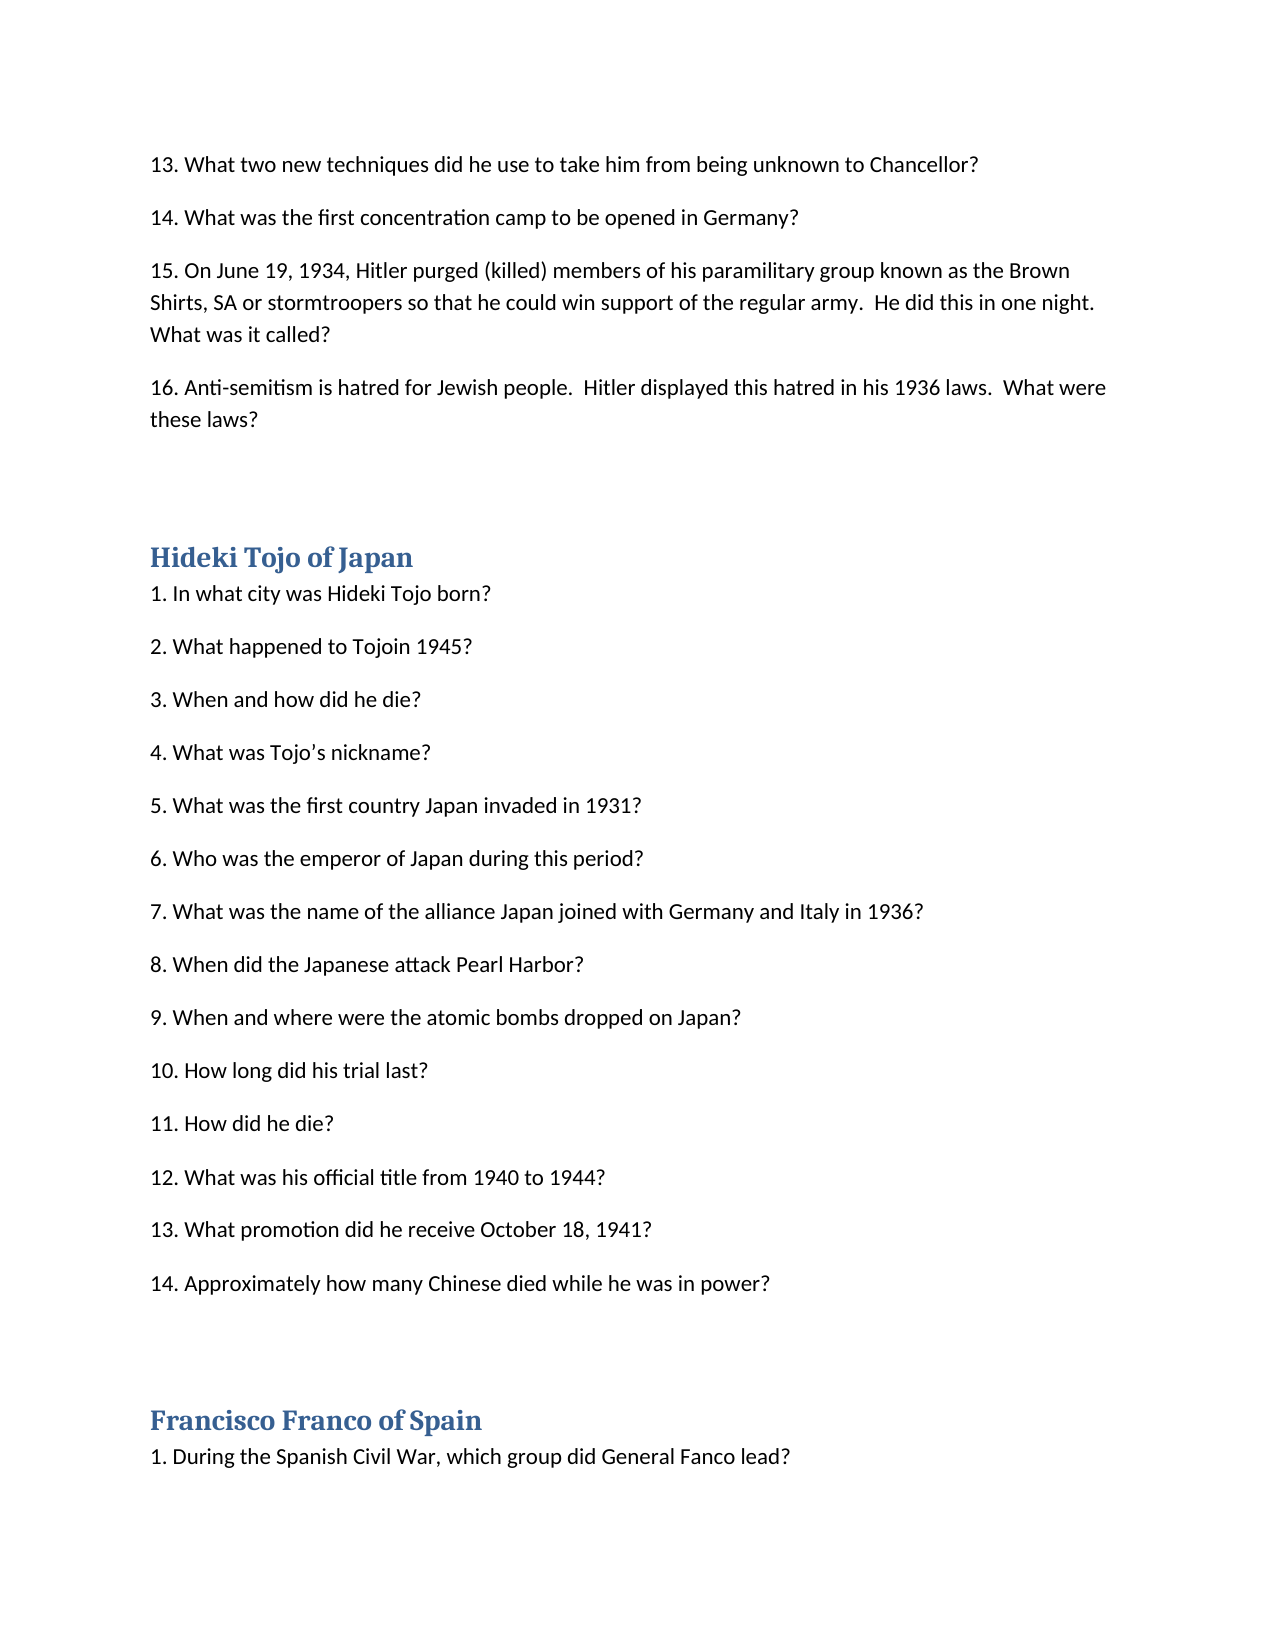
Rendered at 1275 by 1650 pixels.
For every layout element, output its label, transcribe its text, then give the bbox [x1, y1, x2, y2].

text 7. What was the name of the alliance Japan joined with Germany and Italy in 1936? [150, 897, 1125, 926]
text 1. During the Spanish Civil War, which group did General Fanco lead? [150, 1442, 1125, 1470]
subtitle Hideki Tojo of Japan [150, 541, 1125, 574]
text 14. Approximately how many Chinese died while he was in power? [150, 1269, 1125, 1297]
text 1. In what city was Hideki Tojo born? [150, 579, 1125, 607]
text 5. What was the first country Japan invaded in 1931? [150, 791, 1125, 819]
text 11. How did he die? [150, 1109, 1125, 1138]
text 13. What two new techniques did he use to take him from being unknown to Chancellor? [150, 150, 1125, 178]
text 3. When and how did he die? [150, 685, 1125, 713]
text 14. What was the first concentration camp to be opened in Germany? [150, 203, 1125, 231]
subtitle Francisco Franco of Spain [150, 1404, 1125, 1437]
text 6. Who was the emperor of Japan during this period? [150, 844, 1125, 872]
text 8. When did the Japanese attack Pearl Harbor? [150, 951, 1125, 978]
text 13. What promotion did he receive October 18, 1941? [150, 1216, 1125, 1244]
text 4. What was Tojo’s nickname? [150, 738, 1125, 766]
text 16. Anti-semitism is hatred for Jewish people. Hitler displayed this hatred in his 1936 laws. What were these laws? [150, 373, 1125, 434]
text 10. How long did his trial last? [150, 1057, 1125, 1084]
text 15. On June 19, 1934, Hitler purged (killed) members of his paramilitary group known as the Brown Shirts, SA or stormtroopers so that he could win support of the regular army. He did this in one night. What was it called? [150, 256, 1125, 348]
text 12. What was his official title from 1940 to 1944? [150, 1163, 1125, 1191]
text 2. What happened to Tojoin 1945? [150, 632, 1125, 660]
text 9. When and where were the atomic bombs dropped on Japan? [150, 1003, 1125, 1032]
